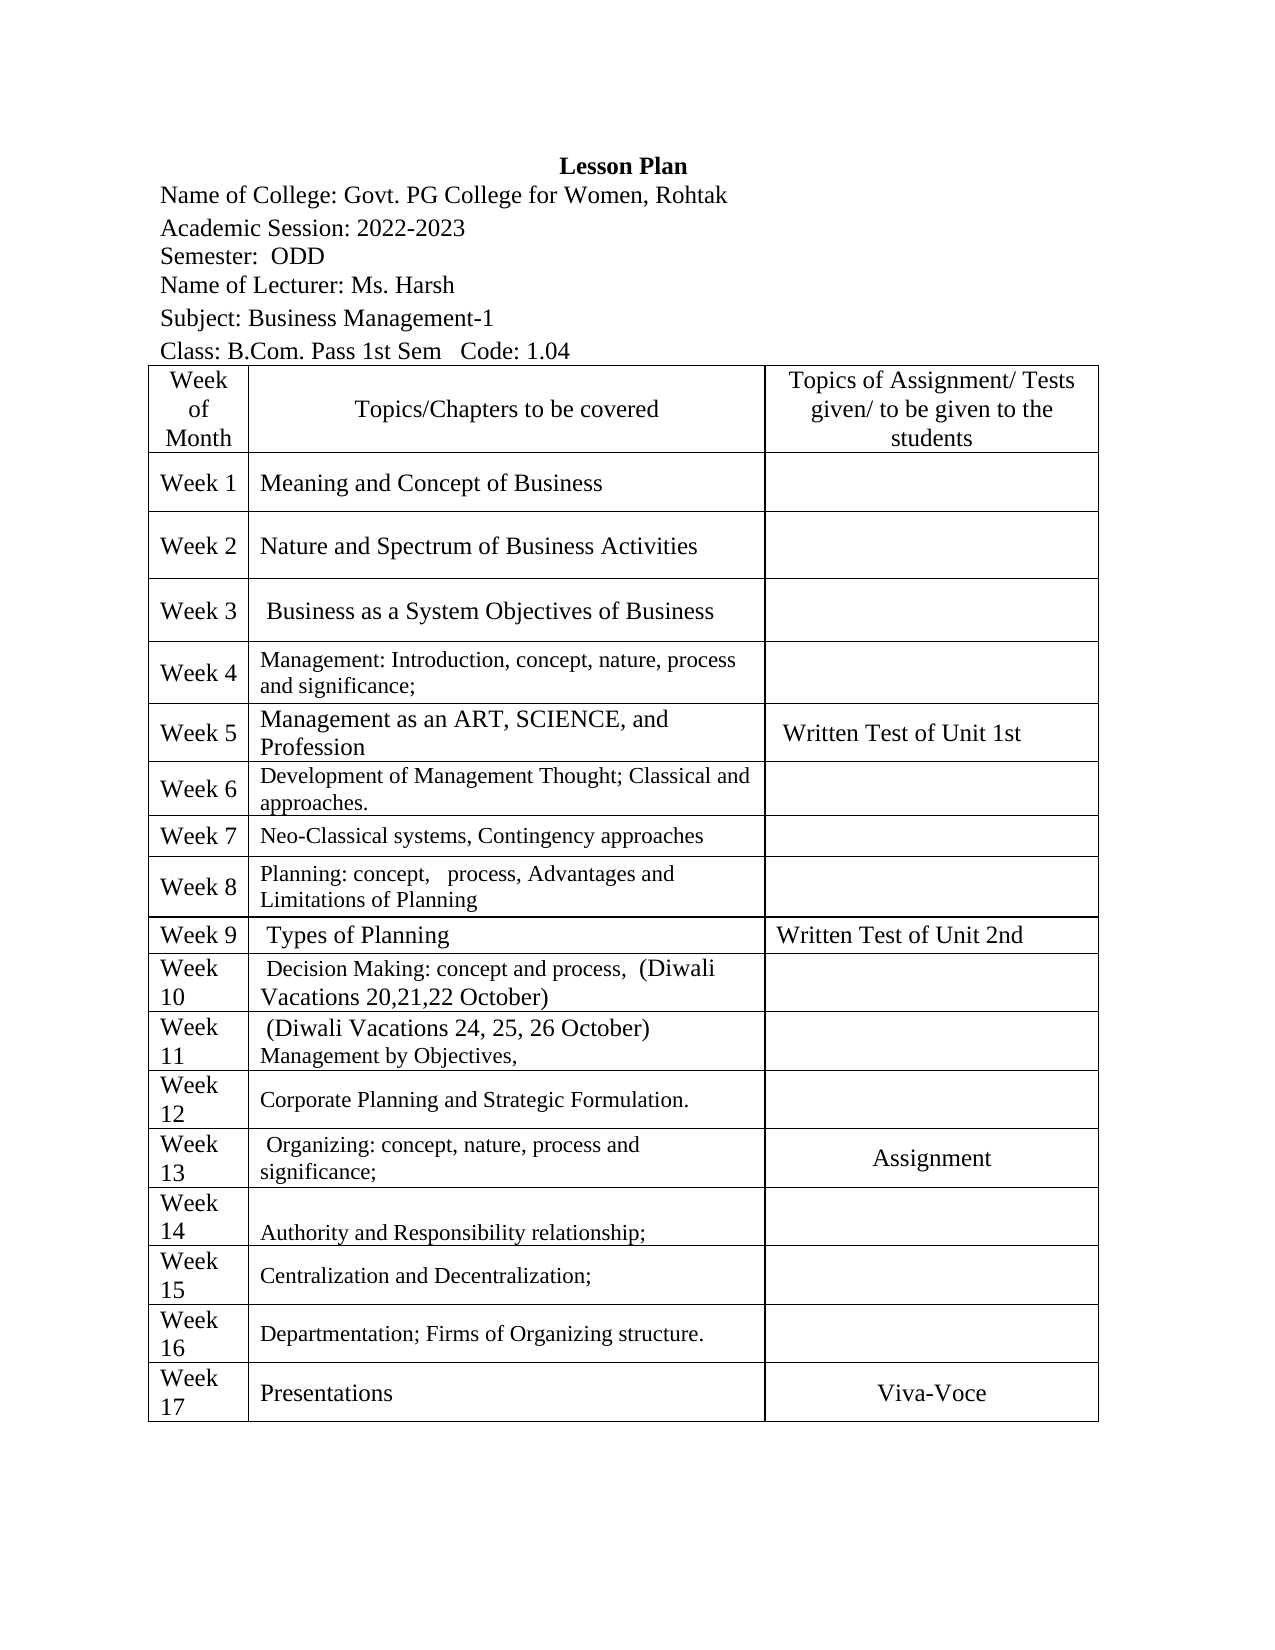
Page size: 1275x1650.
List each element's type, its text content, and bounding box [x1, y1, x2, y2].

table_cell Organizing: concept, nature, process and significance; [249, 1129, 764, 1187]
table_cell [766, 1305, 1098, 1362]
table_cell Week 12 [149, 1071, 248, 1128]
table_cell Topics of Assignment/ Tests given/ to be given to the students [766, 366, 1098, 452]
table_cell [766, 762, 1098, 815]
table_cell Development of Management Thought; Classical and approaches. [249, 762, 764, 815]
table_cell Lesson Plan [149, 150, 1098, 180]
table_cell Academic Session: 2022-2023 Semester: ODD Name of Lecturer: Ms. Harsh [149, 213, 1098, 299]
table_cell Week 14 [149, 1188, 248, 1245]
table_cell Week 5 [149, 704, 248, 761]
table_cell [766, 1071, 1098, 1128]
table_cell Week 15 [149, 1246, 248, 1304]
table_cell Assignment [766, 1129, 1098, 1187]
table_cell [766, 1246, 1098, 1304]
table_cell Week 13 [149, 1129, 248, 1187]
table_cell Planning: concept, process, Advantages and Limitations of Planning [249, 857, 764, 916]
table_cell Week 1 [149, 453, 248, 511]
table_cell Management: Introduction, concept, nature, process and significance; [249, 642, 764, 703]
table_cell [766, 1188, 1098, 1245]
table_cell Class: B.Com. Pass 1st Sem Code: 1.04 [149, 332, 1098, 364]
table_cell [766, 1012, 1098, 1069]
table_cell Presentations [249, 1363, 764, 1421]
table_cell Week 7 [149, 816, 248, 856]
table_cell Week 2 [149, 512, 248, 578]
table_cell (Diwali Vacations 24, 25, 26 October) Management by Objectives, [249, 1012, 764, 1069]
table_cell Week 3 [149, 579, 248, 641]
table_cell Management as an ART, SCIENCE, and Profession [249, 704, 764, 761]
table_cell Corporate Planning and Strategic Formulation. [249, 1071, 764, 1128]
table_cell [766, 642, 1098, 703]
table_cell Neo-Classical systems, Contingency approaches [249, 816, 764, 856]
table_cell Nature and Spectrum of Business Activities [249, 512, 764, 578]
table_cell Viva-Voce [766, 1363, 1098, 1421]
table_cell Decision Making: concept and process, (Diwali Vacations 20,21,22 October) [249, 954, 764, 1011]
table_cell Departmentation; Firms of Organizing structure. [249, 1305, 764, 1362]
table_cell [766, 453, 1098, 511]
table_cell Week of Month [149, 366, 248, 452]
table_cell Meaning and Concept of Business [249, 453, 764, 511]
table_cell Authority and Responsibility relationship; [249, 1188, 764, 1245]
table_cell Week 9 [149, 918, 248, 952]
table_cell Week 8 [149, 857, 248, 916]
table_cell Week 17 [149, 1363, 248, 1421]
table_cell [766, 579, 1098, 641]
table_cell Week 10 [149, 954, 248, 1011]
table_cell Subject: Business Management-1 [149, 299, 1098, 332]
table_cell Written Test of Unit 2nd [766, 918, 1098, 952]
table_cell [766, 816, 1098, 856]
table_cell Week 11 [149, 1012, 248, 1069]
table_cell Centralization and Decentralization; [249, 1246, 764, 1304]
table_cell Name of College: Govt. PG College for Women, Rohtak [149, 180, 1098, 213]
table_cell Week 6 [149, 762, 248, 815]
table_cell Week 16 [149, 1305, 248, 1362]
table_cell Written Test of Unit 1st [766, 704, 1098, 761]
table_cell [766, 857, 1098, 916]
table_cell Week 4 [149, 642, 248, 703]
table_cell Topics/Chapters to be covered [249, 366, 764, 452]
table_cell [766, 512, 1098, 578]
table_cell [766, 954, 1098, 1011]
table_cell Business as a System Objectives of Business [249, 579, 764, 641]
table_cell Types of Planning [249, 918, 764, 952]
